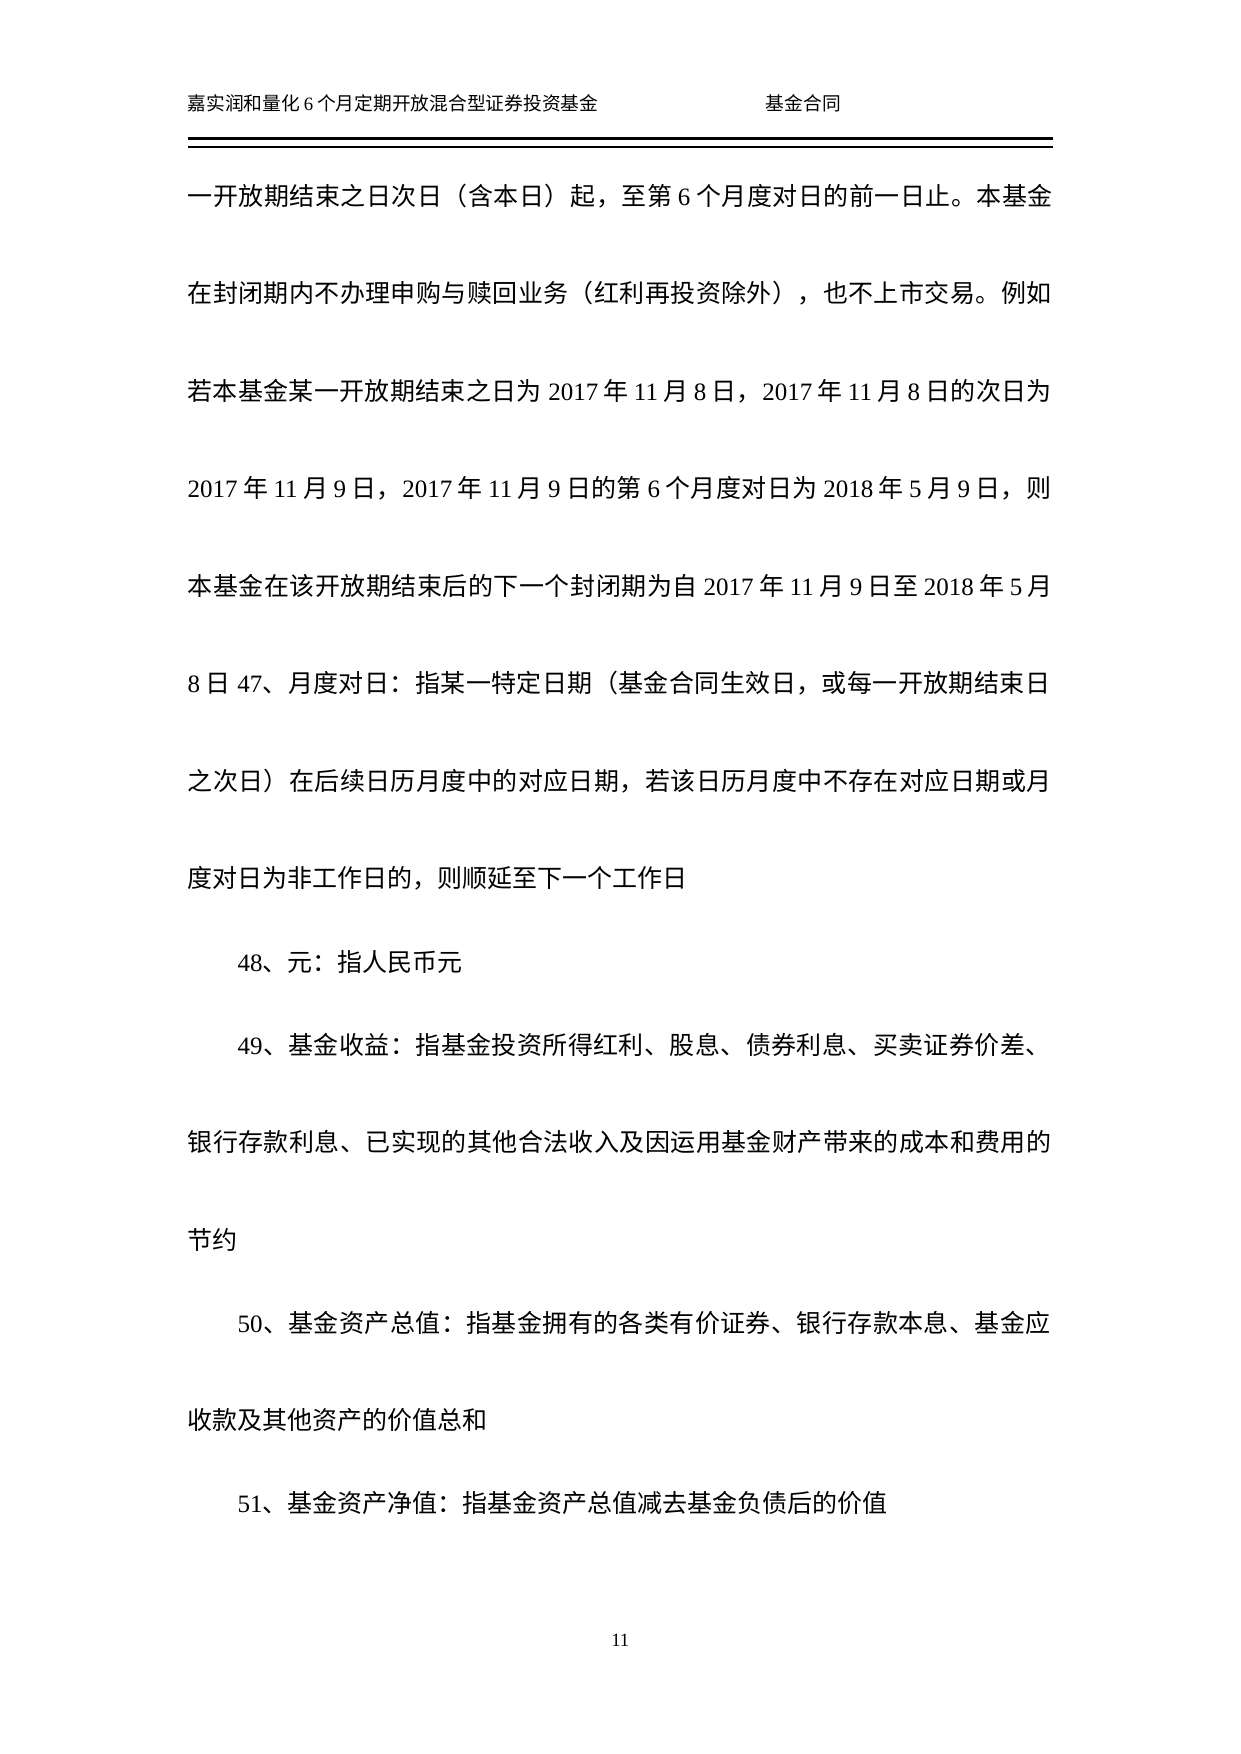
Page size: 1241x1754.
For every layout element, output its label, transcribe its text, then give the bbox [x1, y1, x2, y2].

text 51、基金资产净值：指基金资产总值减去基金负债后的价值 [187, 1469, 1053, 1534]
text 50、基金资产总值：指基金拥有的各类有价证券、银行存款本息、基金应收款及其他资产的价值总和 [187, 1289, 1053, 1451]
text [187, 162, 1053, 909]
text 48、元：指人民币元 [187, 928, 1053, 993]
text 49、基金收益：指基金投资所得红利、股息、债券利息、买卖证券价差、银行存款利息、已实现的其他合法收入及因运用基金财产带来的成本和费用的节约 [187, 1011, 1053, 1271]
